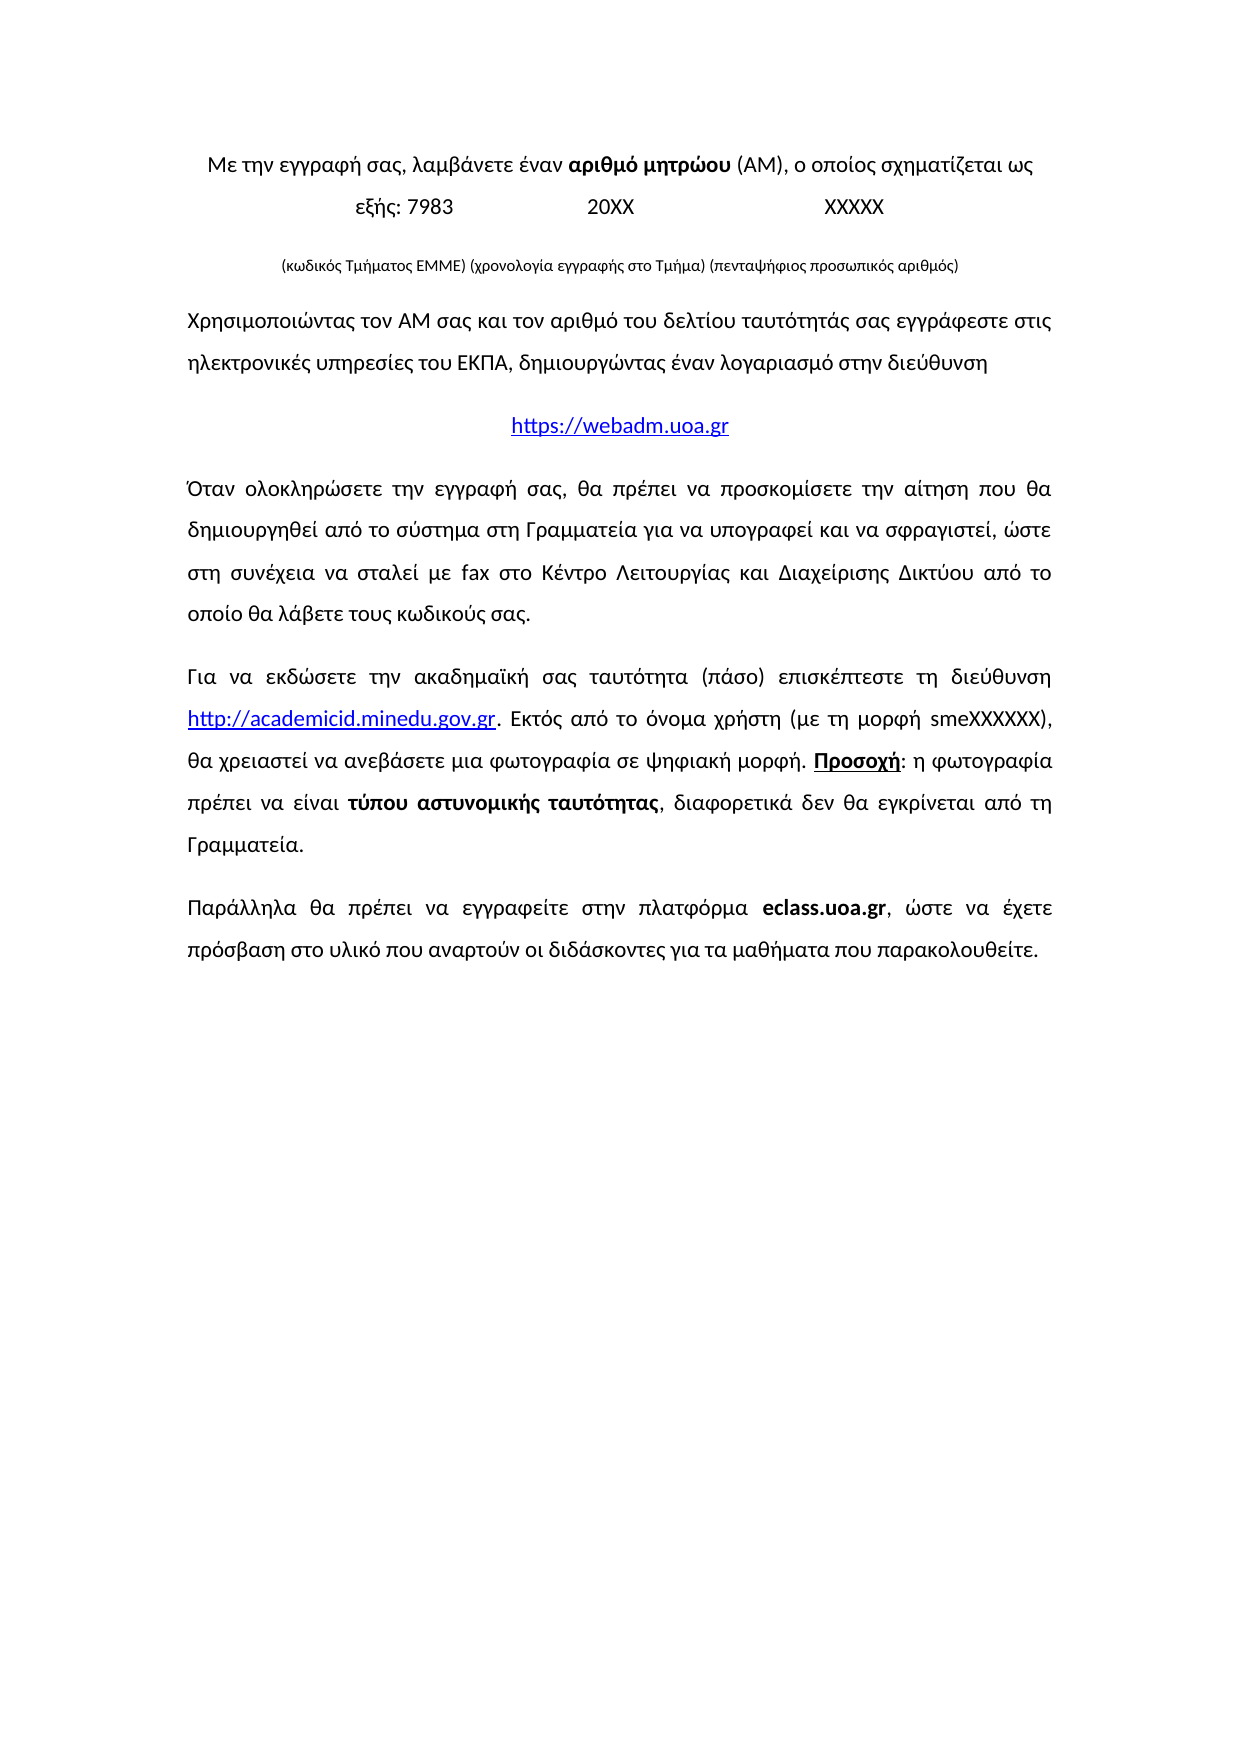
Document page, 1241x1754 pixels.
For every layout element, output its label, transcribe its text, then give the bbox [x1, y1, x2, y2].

text Όταν ολοκληρώσετε την εγγραφή σας, θα πρέπει να προσκομίσετε την αίτηση που θα δημιουργηθεί από το σύστημα στη Γραμματεία για να υπογραφεί και να σφραγιστεί, ώστε στη συνέχεια να σταλεί με fax στο Κέντρο Λειτουργίας και Διαχείρισης Δικτύου από το οποίο θα λάβετε τους κωδικούς σας. [187, 474, 1053, 628]
text Για να εκδώσετε την ακαδημαϊκή σας ταυτότητα (πάσο) επισκέπτεστε τη διεύθυνση http://academicid.minedu.gov.gr. Εκτός από το όνομα χρήστη (με τη μορφή smeΧΧΧΧΧΧ), θα χρειαστεί να ανεβάσετε μια φωτογραφία σε ψηφιακή μορφή. Προσοχή: η φωτογραφία πρέπει να είναι τύπου αστυνομικής ταυτότητας, διαφορετικά δεν θα εγκρίνεται από τη Γραμματεία. [187, 662, 1053, 858]
text https://webadm.uoa.gr [187, 411, 1053, 439]
text Με την εγγραφή σας, λαμβάνετε έναν αριθμό μητρώου (ΑΜ), ο οποίος σχηματίζεται ως εξής: 7983 20ΧΧ ΧΧΧΧΧ [187, 150, 1053, 220]
text Παράλληλα θα πρέπει να εγγραφείτε στην πλατφόρμα eclass.uoa.gr, ώστε να έχετε πρόσβαση στο υλικό που αναρτούν οι διδάσκοντες για τα μαθήματα που παρακολουθείτε. [187, 893, 1053, 963]
text (κωδικός Τμήματος ΕΜΜΕ) (χρονολογία εγγραφής στο Τμήμα) (πενταψήφιος προσωπικός αριθμός) [187, 255, 1053, 275]
text Χρησιμοποιώντας τον ΑΜ σας και τον αριθμό του δελτίου ταυτότητάς σας εγγράφεστε στις ηλεκτρονικές υπηρεσίες του ΕΚΠΑ, δημιουργώντας έναν λογαριασμό στην διεύθυνση [187, 306, 1053, 376]
